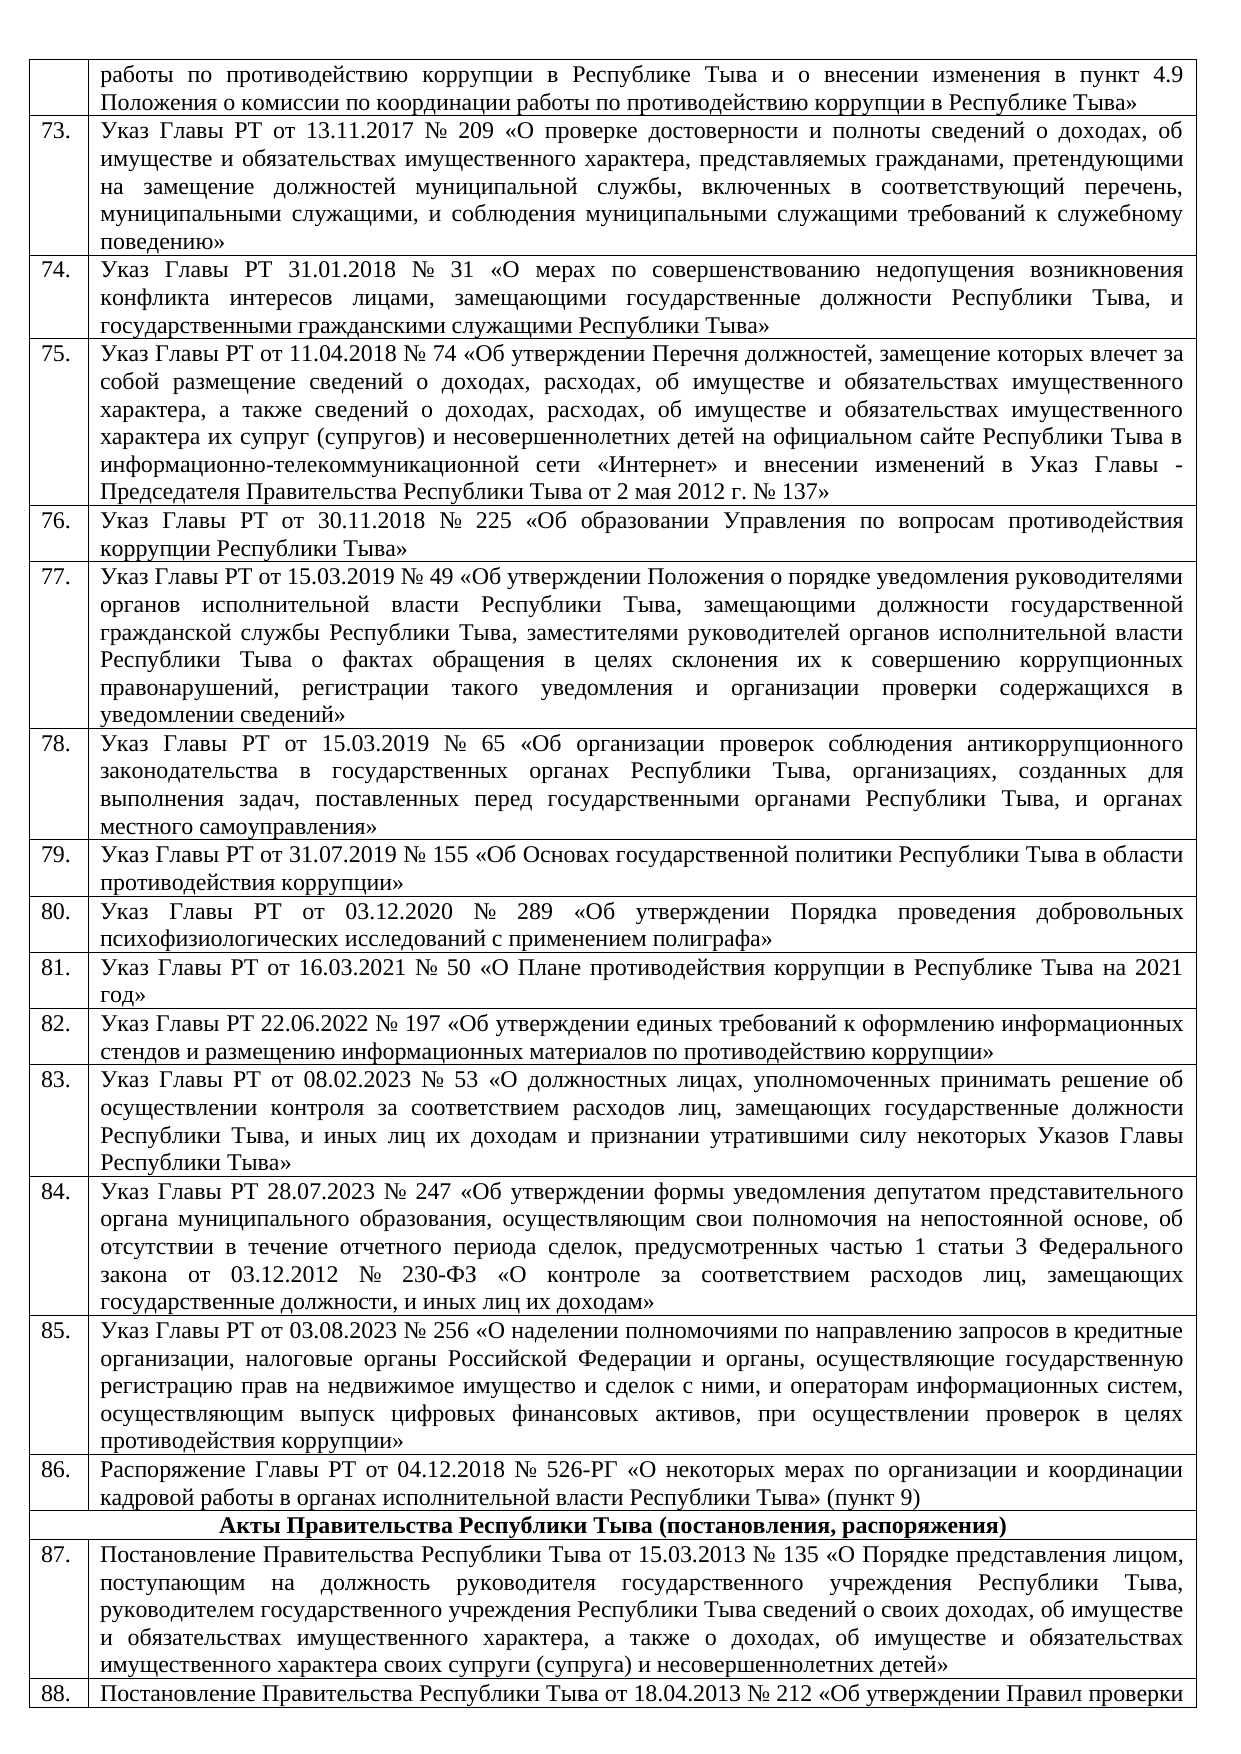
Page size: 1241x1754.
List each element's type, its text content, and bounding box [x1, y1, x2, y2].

table_cell [30, 1177, 88, 1315]
table_cell Указ Главы РТ от 30.11.2018 № 225 «Об образовании Управления по вопросам противодействия коррупции Республики Тыва» [89, 506, 1196, 561]
table_cell Указ Главы РТ от 13.11.2017 № 209 «О проверке достоверности и полноты сведений о доходах, об имуществе и обязательствах имущественного характера, представляемых гражданами, претендующими на замещение должностей муниципальной службы, включенных в соответствующий перечень, муниципальными служащими, и соблюдения муниципальными служащими требований к служебному поведению» [89, 116, 1196, 254]
table_cell Указ Главы РТ от 03.12.2020 № 289 «Об утверждении Порядка проведения добровольных психофизиологических исследований с применением полиграфа» [89, 897, 1196, 952]
table_cell [30, 897, 88, 952]
table_cell Акты Правительства Республики Тыва (постановления, распоряжения) [30, 1511, 1196, 1539]
table_cell [30, 1065, 88, 1176]
table_cell [30, 953, 88, 1008]
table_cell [89, 1679, 1196, 1707]
table_cell [30, 840, 88, 896]
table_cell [89, 60, 1196, 115]
table_cell Указ Главы РТ от 31.07.2019 № 155 «Об Основах государственной политики Республики Тыва в области противодействия коррупции» [89, 840, 1196, 896]
table_cell Указ Главы РТ 31.01.2018 № 31 «О мерах по совершенствованию недопущения возникновения конфликта интересов лицами, замещающими государственные должности Республики Тыва, и государственными гражданскими служащими Республики Тыва» [89, 256, 1196, 338]
table_cell [30, 729, 88, 839]
table_cell Указ Главы РТ 28.07.2023 № 247 «Об утверждении формы уведомления депутатом представительного органа муниципального образования, осуществляющим свои полномочия на непостоянной основе, об отсутствии в течение отчетного периода сделок, предусмотренных частью 1 статьи 3 Федерального закона от 03.12.2012 № 230-ФЗ «О контроле за соответствием расходов лиц, замещающих государственные должности, и иных лиц их доходам» [89, 1177, 1196, 1315]
table_cell [30, 1540, 88, 1678]
table_cell [30, 339, 88, 505]
table_cell Указ Главы РТ от 15.03.2019 № 49 «Об утверждении Положения о порядке уведомления руководителями органов исполнительной власти Республики Тыва, замещающими должности государственной гражданской службы Республики Тыва, заместителями руководителей органов исполнительной власти Республики Тыва о фактах обращения в целях склонения их к совершению коррупционных правонарушений, регистрации такого уведомления и организации проверки содержащихся в уведомлении сведений» [89, 562, 1196, 728]
table_cell [30, 116, 88, 254]
table_cell Указ Главы РТ от 11.04.2018 № 74 «Об утверждении Перечня должностей, замещение которых влечет за собой размещение сведений о доходах, расходах, об имуществе и обязательствах имущественного характера, а также сведений о доходах, расходах, об имуществе и обязательствах имущественного характера их супруг (супругов) и несовершеннолетних детей на официальном сайте Республики Тыва в информационно-телекоммуникационной сети «Интернет» и внесении изменений в Указ Главы - Председателя Правительства Республики Тыва от 2 мая 2012 г. № 137» [89, 339, 1196, 505]
table_cell [30, 506, 88, 561]
table_cell Указ Главы РТ от 03.08.2023 № 256 «О наделении полномочиями по направлению запросов в кредитные организации, налоговые органы Российской Федерации и органы, осуществляющие государственную регистрацию прав на недвижимое имущество и сделок с ними, и операторам информационных систем, осуществляющим выпуск цифровых финансовых активов, при осуществлении проверок в целях противодействия коррупции» [89, 1316, 1196, 1454]
table_cell [30, 1679, 88, 1707]
table_cell Распоряжение Главы РТ от 04.12.2018 № 526-РГ «О некоторых мерах по организации и координации кадровой работы в органах исполнительной власти Республики Тыва» (пункт 9) [89, 1455, 1196, 1510]
table_cell Постановление Правительства Республики Тыва от 15.03.2013 № 135 «О Порядке представления лицом, поступающим на должность руководителя государственного учреждения Республики Тыва, руководителем государственного учреждения Республики Тыва сведений о своих доходах, об имуществе и обязательствах имущественного характера, а также о доходах, об имуществе и обязательствах имущественного характера своих супруги (супруга) и несовершеннолетних детей» [89, 1540, 1196, 1678]
table_cell Указ Главы РТ 22.06.2022 № 197 «Об утверждении единых требований к оформлению информационных стендов и размещению информационных материалов по противодействию коррупции» [89, 1009, 1196, 1064]
table_cell [30, 1316, 88, 1454]
table_cell [30, 562, 88, 728]
table_cell Указ Главы РТ от 08.02.2023 № 53 «О должностных лицах, уполномоченных принимать решение об осуществлении контроля за соответствием расходов лиц, замещающих государственные должности Республики Тыва, и иных лиц их доходам и признании утратившими силу некоторых Указов Главы Республики Тыва» [89, 1065, 1196, 1176]
table_cell [30, 256, 88, 338]
table_cell [30, 1455, 88, 1510]
table_cell Указ Главы РТ от 15.03.2019 № 65 «Об организации проверок соблюдения антикоррупционного законодательства в государственных органах Республики Тыва, организациях, созданных для выполнения задач, поставленных перед государственными органами Республики Тыва, и органах местного самоуправления» [89, 729, 1196, 839]
table_cell [30, 1009, 88, 1064]
table_cell [30, 60, 88, 115]
table_cell Указ Главы РТ от 16.03.2021 № 50 «О Плане противодействия коррупции в Республике Тыва на 2021 год» [89, 953, 1196, 1008]
